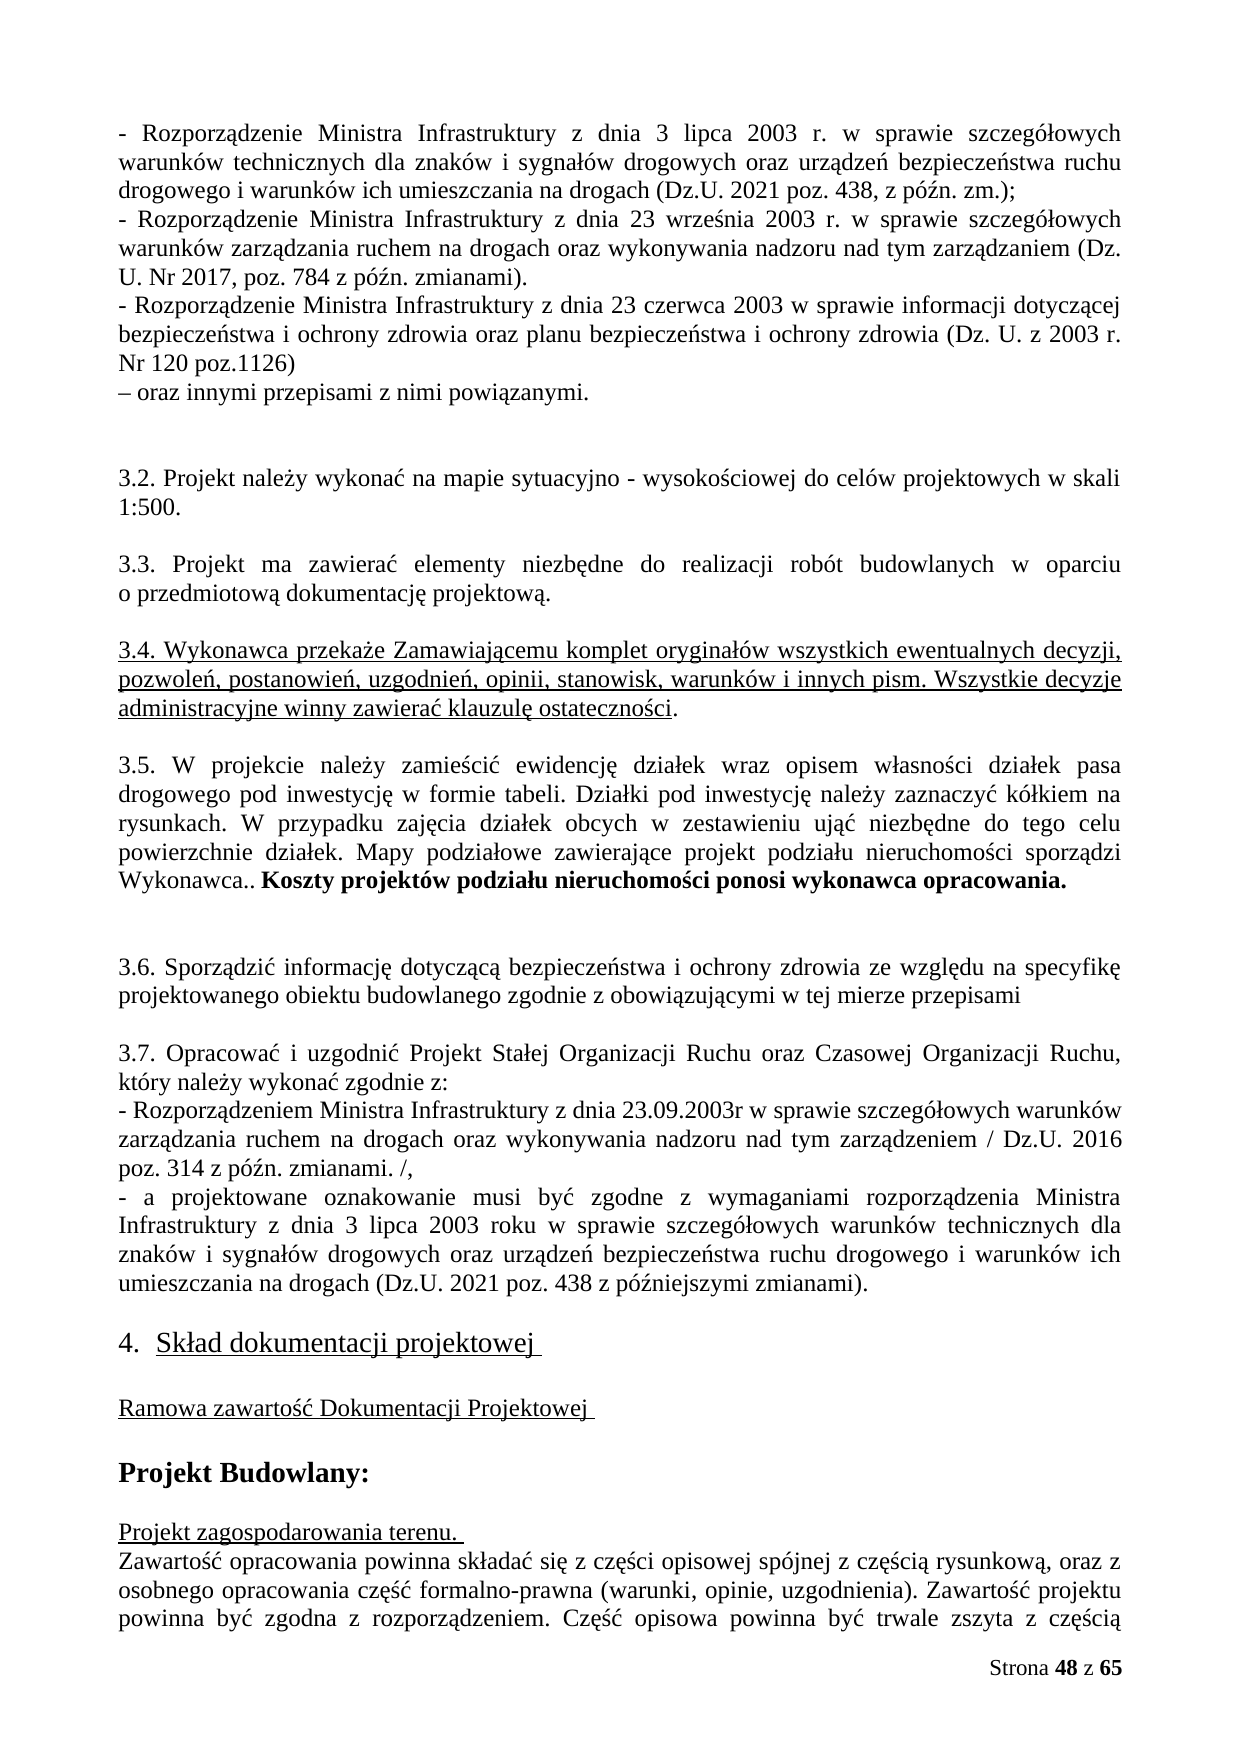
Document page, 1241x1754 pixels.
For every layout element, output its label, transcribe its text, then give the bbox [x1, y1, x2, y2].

text Projekt Budowlany: [118, 1455, 1122, 1488]
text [118, 1546, 1122, 1632]
text 3.4. Wykonawca przekaże Zamawiającemu komplet oryginałów wszystkich ewentualnych decyzji, pozwoleń, postanowień, uzgodnień, opinii, stanowisk, warunków i innych pism. Wszystkie decyzje administracyjne winny zawierać klauzulę ostateczności. [118, 662, 1122, 689]
text - Rozporządzenie Ministra Infrastruktury z dnia 3 lipca 2003 r. w sprawie szczegółowych warunków technicznych dla znaków i sygnałów drogowych oraz urządzeń bezpieczeństwa ruchu drogowego i warunków ich umieszczania na drogach (Dz.U. 2021 poz. 438, z późn. zm.); [118, 118, 1122, 204]
text 3.6. Sporządzić informację dotyczącą bezpieczeństwa i ochrony zdrowia ze względu na specyfikę projektowanego obiektu budowlanego zgodnie z obowiązującymi w tej mierze przepisami [118, 952, 1122, 1009]
text - Rozporządzenie Ministra Infrastruktury z dnia 23 września 2003 r. w sprawie szczegółowych warunków zarządzania ruchem na drogach oraz wykonywania nadzoru nad tym zarządzaniem (Dz. U. Nr 2017, poz. 784 z późn. zmianami). [118, 204, 1122, 291]
list Skład dokumentacji projektowej [118, 1326, 1122, 1359]
text 3.7. Opracować i uzgodnić Projekt Stałej Organizacji Ruchu oraz Czasowej Organizacji Ruchu, który należy wykonać zgodnie z: [118, 1038, 1122, 1096]
text 3.3. Projekt ma zawierać elementy niezbędne do realizacji robót budowlanych w oparciu o przedmiotową dokumentację projektową. [118, 549, 1122, 607]
text – oraz innymi przepisami z nimi powiązanymi. [118, 377, 1122, 406]
text 3.2. Projekt należy wykonać na mapie sytuacyjno - wysokościowej do celów projektowych w skali 1:500. [118, 463, 1122, 521]
text 3.4. Wykonawca przekaże Zamawiającemu komplet oryginałów wszystkich ewentualnych decyzji, pozwoleń, postanowień, uzgodnień, opinii, stanowisk, warunków i innych pism. Wszystkie decyzje administracyjne winny zawierać klauzulę ostateczności. [118, 691, 1122, 722]
text - Rozporządzenie Ministra Infrastruktury z dnia 23 czerwca 2003 w sprawie informacji dotyczącej bezpieczeństwa i ochrony zdrowia oraz planu bezpieczeństwa i ochrony zdrowia (Dz. U. z 2003 r. Nr 120 poz.1126) [118, 291, 1122, 377]
text - Rozporządzeniem Ministra Infrastruktury z dnia 23.09.2003r w sprawie szczegółowych warunków zarządzania ruchem na drogach oraz wykonywania nadzoru nad tym zarządzeniem / Dz.U. 2016 poz. 314 z późn. zmianami. /, [118, 1096, 1122, 1182]
text 3.4. Wykonawca przekaże Zamawiającemu komplet oryginałów wszystkich ewentualnych decyzji, pozwoleń, postanowień, uzgodnień, opinii, stanowisk, warunków i innych pism. Wszystkie decyzje administracyjne winny zawierać klauzulę ostateczności. [118, 636, 1122, 661]
text Projekt zagospodarowania terenu. [118, 1517, 1122, 1546]
text - a projektowane oznakowanie musi być zgodne z wymaganiami rozporządzenia Ministra Infrastruktury z dnia 3 lipca 2003 roku w sprawie szczegółowych warunków technicznych dla znaków i sygnałów drogowych oraz urządzeń bezpieczeństwa ruchu drogowego i warunków ich umieszczania na drogach (Dz.U. 2021 poz. 438 z późniejszymi zmianami). [118, 1182, 1122, 1297]
text Ramowa zawartość Dokumentacji Projektowej [118, 1393, 1122, 1421]
text 3.5. W projekcie należy zamieścić ewidencję działek wraz opisem własności działek pasa drogowego pod inwestycję w formie tabeli. Działki pod inwestycję należy zaznaczyć kółkiem na rysunkach. W przypadku zajęcia działek obcych w zestawieniu ująć niezbędne do tego celu powierzchnie działek. Mapy podziałowe zawierające projekt podziału nieruchomości sporządzi Wykonawca.. Koszty projektów podziału nieruchomości ponosi wykonawca opracowania. [118, 751, 1122, 894]
